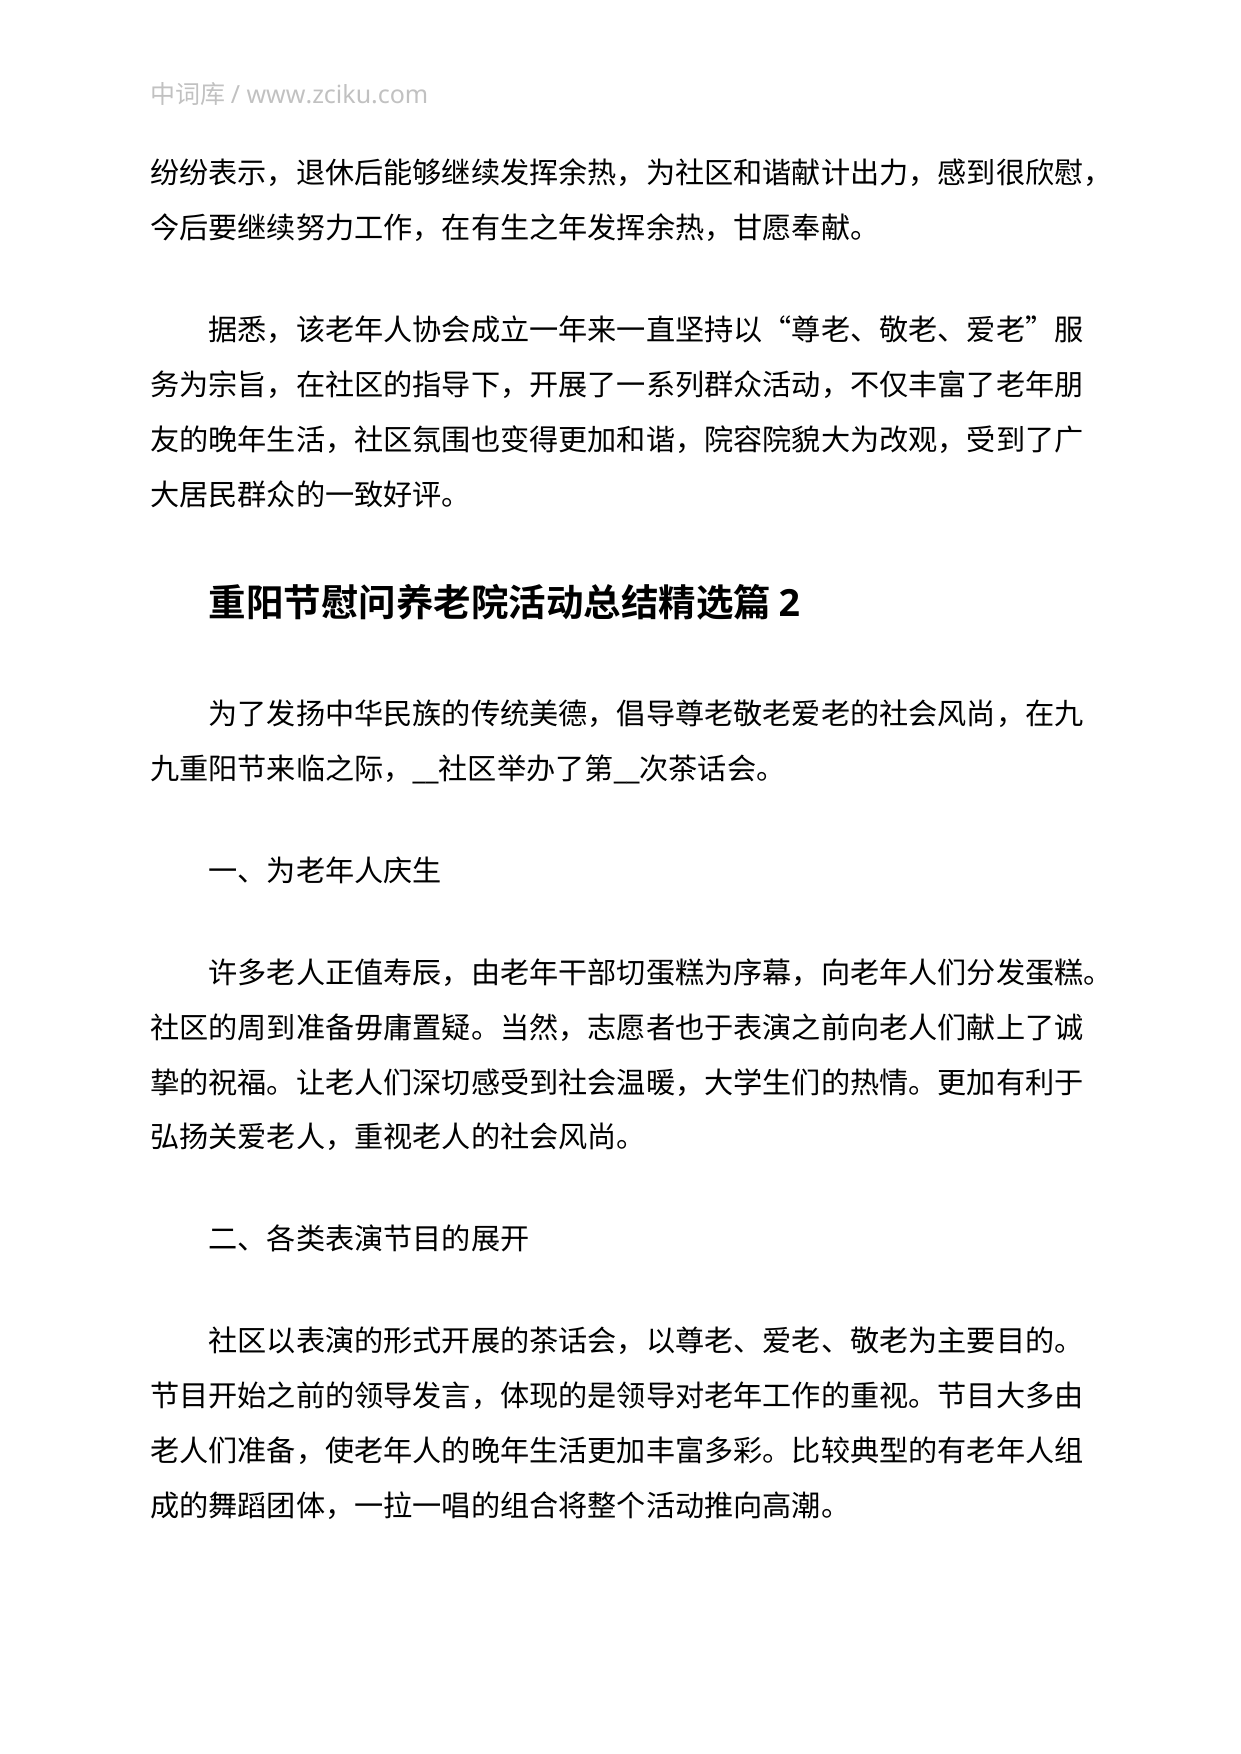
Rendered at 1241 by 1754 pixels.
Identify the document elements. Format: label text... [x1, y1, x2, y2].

text 重阳节慰问养老院活动总结精选篇2 [150, 573, 1090, 628]
text 为了发扬中华民族的传统美德，倡导尊老敬老爱老的社会风尚，在九九重阳节来临之际，__社区举办了第__次茶话会。 [150, 691, 1090, 788]
text 许多老人正值寿辰，由老年干部切蛋糕为序幕，向老年人们分发蛋糕。社区的周到准备毋庸置疑。当然，志愿者也于表演之前向老人们献上了诚挚的祝福。让老人们深切感受到社会温暖，大学生们的热情。更加有利于弘扬关爱老人，重视老人的社会风尚。 [150, 949, 1090, 1156]
text 社区以表演的形式开展的茶话会，以尊老、爱老、敬老为主要目的。节目开始之前的领导发言，体现的是领导对老年工作的重视。节目大多由老人们准备，使老年人的晚年生活更加丰富多彩。比较典型的有老年人组成的舞蹈团体，一拉一唱的组合将整个活动推向高潮。 [150, 1318, 1090, 1524]
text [150, 150, 1090, 247]
text 二、各类表演节目的展开 [150, 1216, 1090, 1258]
text 一、为老年人庆生 [150, 848, 1090, 890]
text 据悉，该老年人协会成立一年来一直坚持以“尊老、敬老、爱老”服务为宗旨，在社区的指导下，开展了一系列群众活动，不仅丰富了老年朋友的晚年生活，社区氛围也变得更加和谐，院容院貌大为改观，受到了广大居民群众的一致好评。 [150, 307, 1090, 514]
